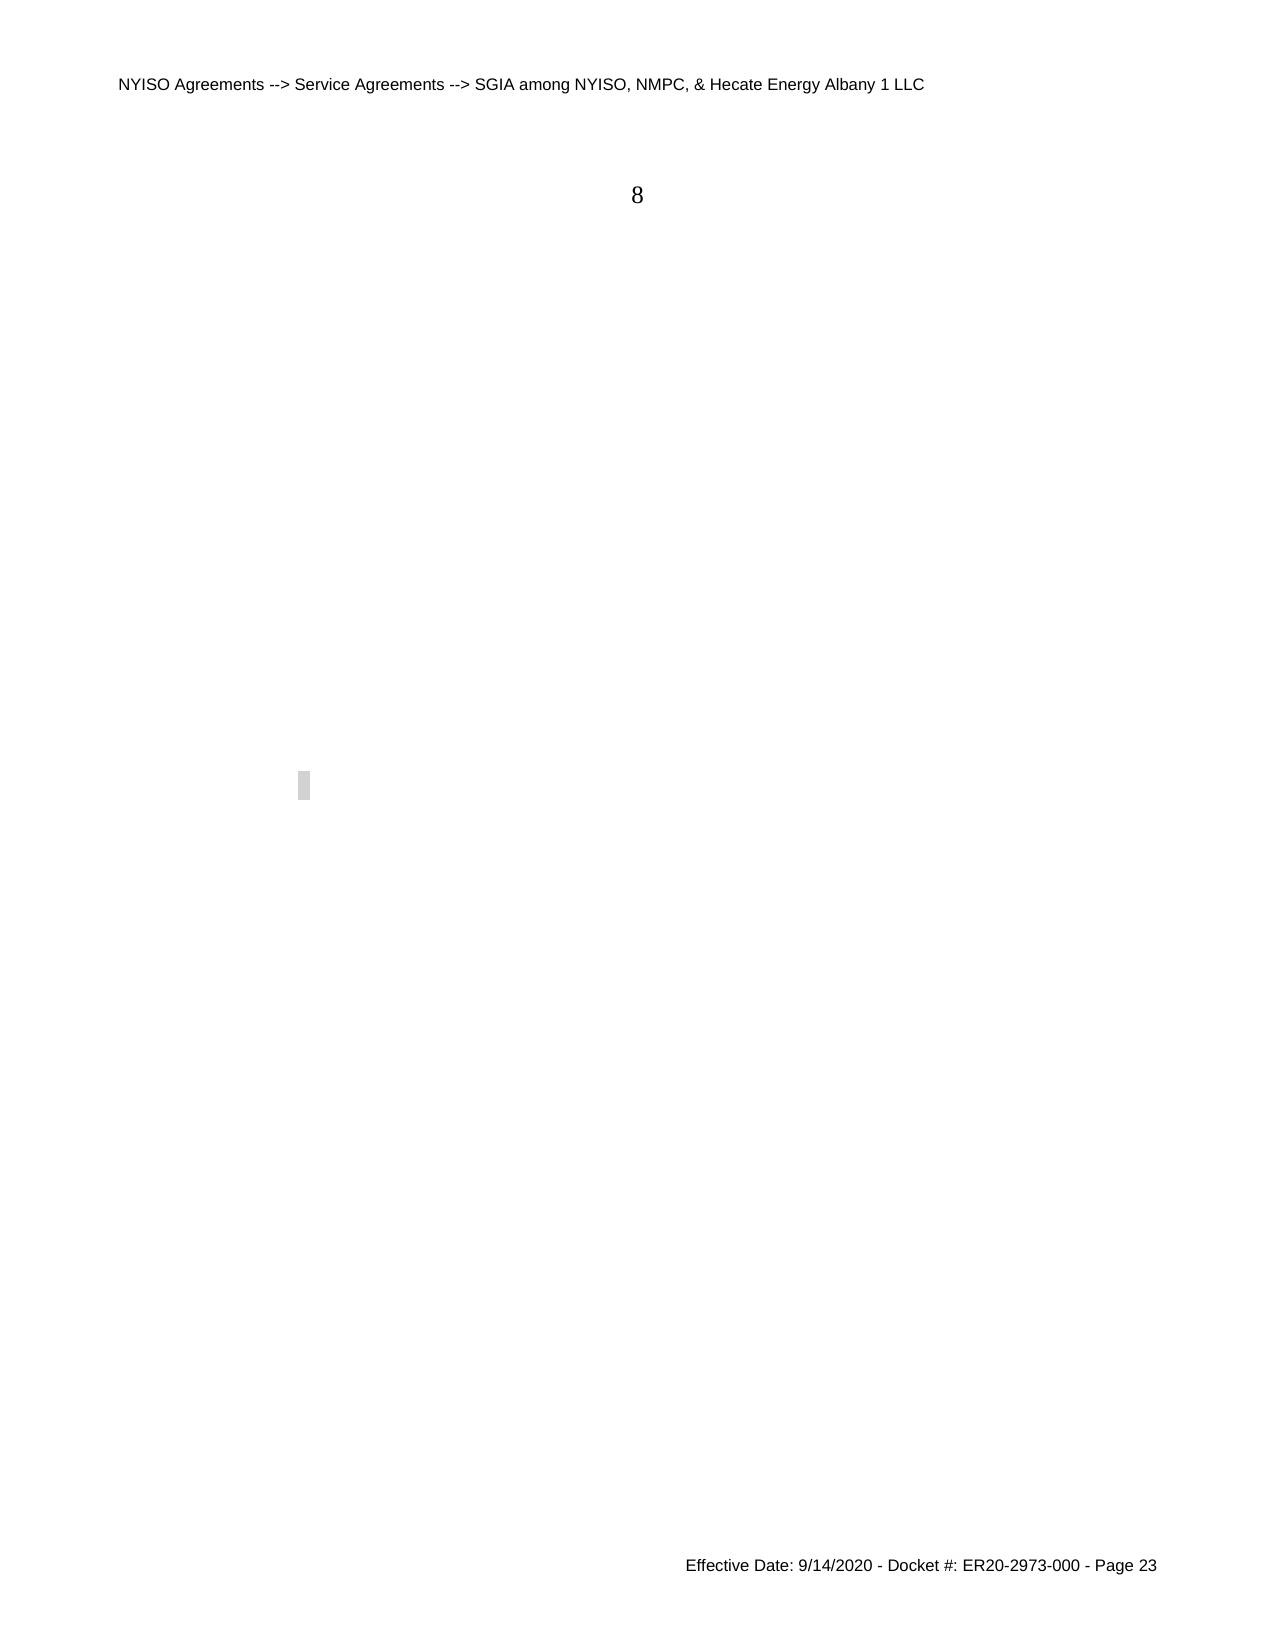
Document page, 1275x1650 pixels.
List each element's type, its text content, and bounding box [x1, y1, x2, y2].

text 8 [631, 181, 1275, 209]
